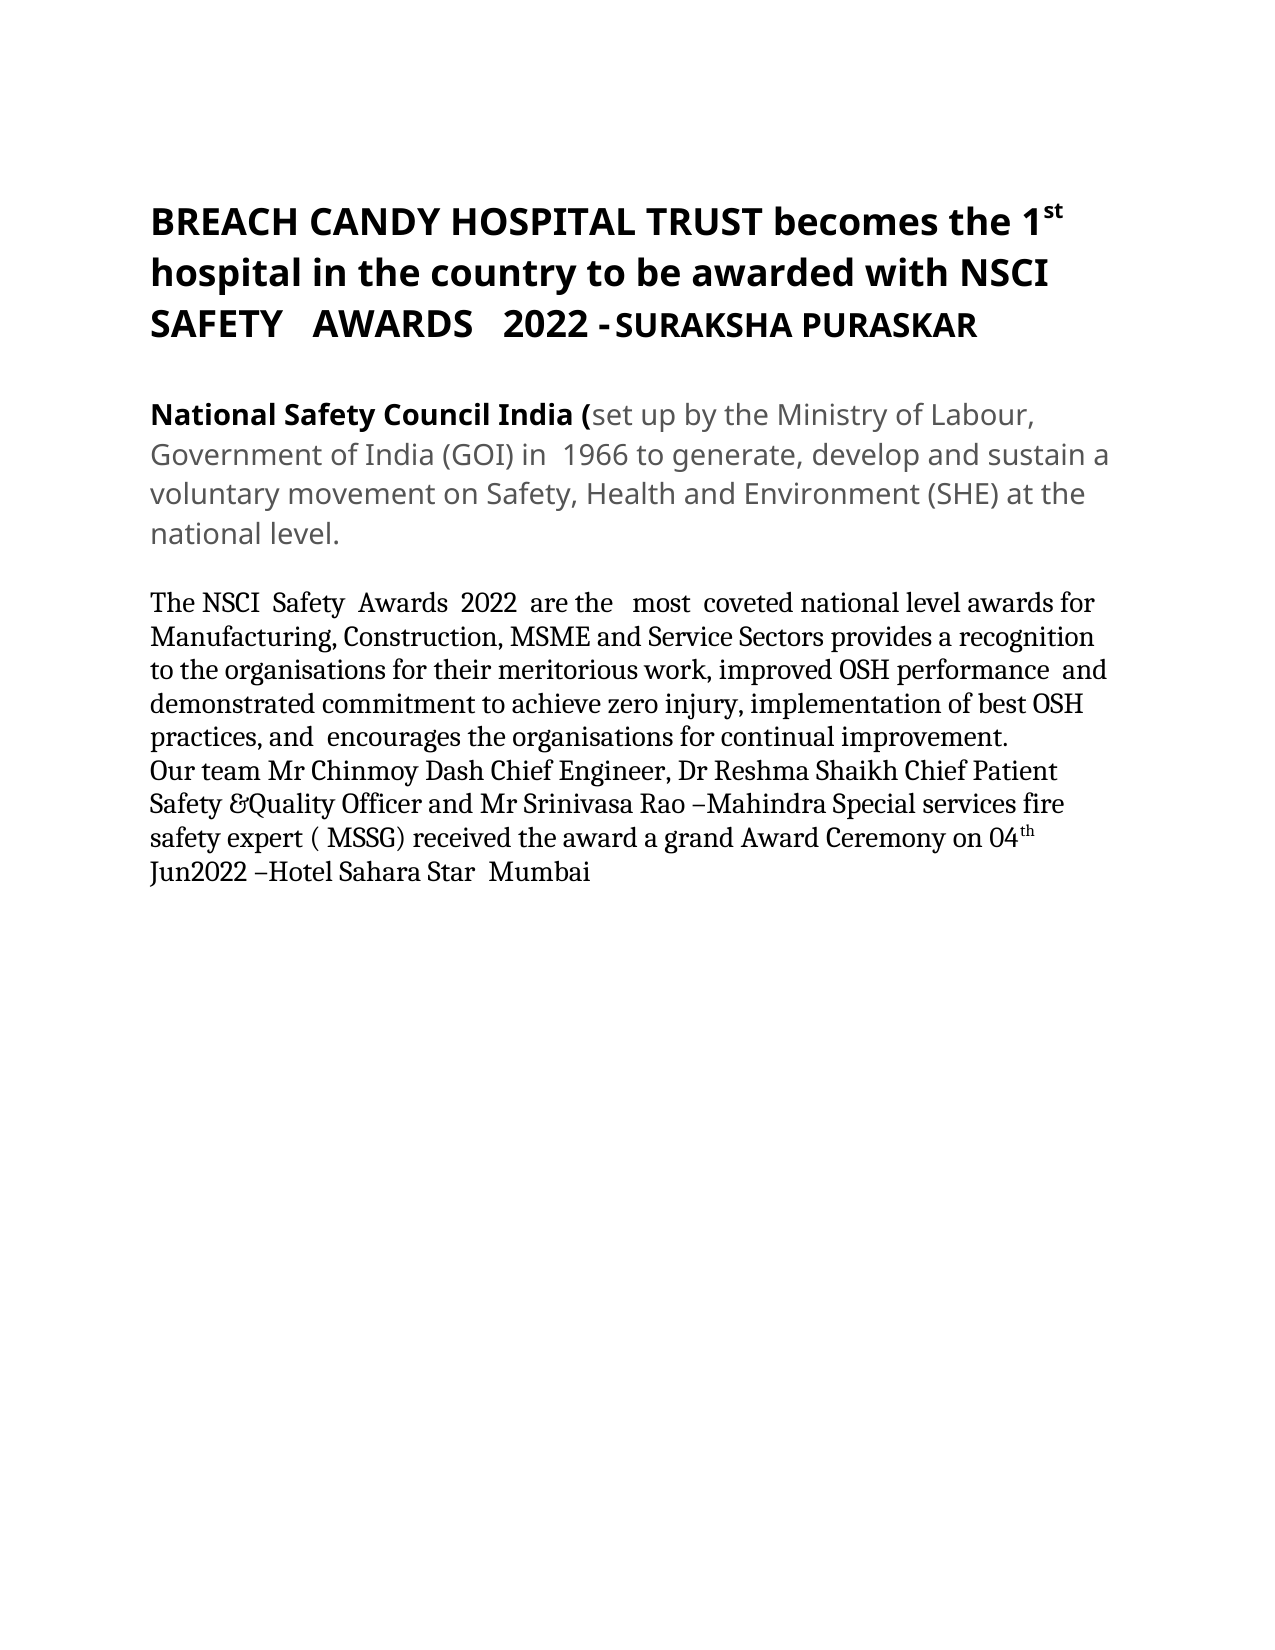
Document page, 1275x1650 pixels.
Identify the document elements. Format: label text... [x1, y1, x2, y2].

text National Safety Council India (set up by the Ministry of Labour, Government of India (GOI) in 1966 to generate, develop and sustain a voluntary movement on Safety, Health and Environment (SHE) at the national level. [150, 394, 1125, 553]
text The NSCI Safety Awards 2022 are the most coveted national level awards for Manufacturing, Construction, MSME and Service Sectors provides a recognition to the organisations for their meritorious work, improved OSH performance and demonstrated commitment to achieve zero injury, implementation of best OSH practices, and encourages the organisations for continual improvement. [150, 586, 1125, 754]
text Our team Mr Chinmoy Dash Chief Engineer, Dr Reshma Shaikh Chief Patient Safety &Quality Officer and Mr Srinivasa Rao –Mahindra Special services fire safety expert ( MSSG) received the award a grand Award Ceremony on 04th Jun2022 –Hotel Sahara Star Mumbai [150, 754, 1125, 888]
text BREACH CANDY HOSPITAL TRUST becomes the 1st hospital in the country to be awarded with NSCI SAFETY AWARDS 2022 - SURAKSHA PURASKAR [150, 196, 1125, 349]
